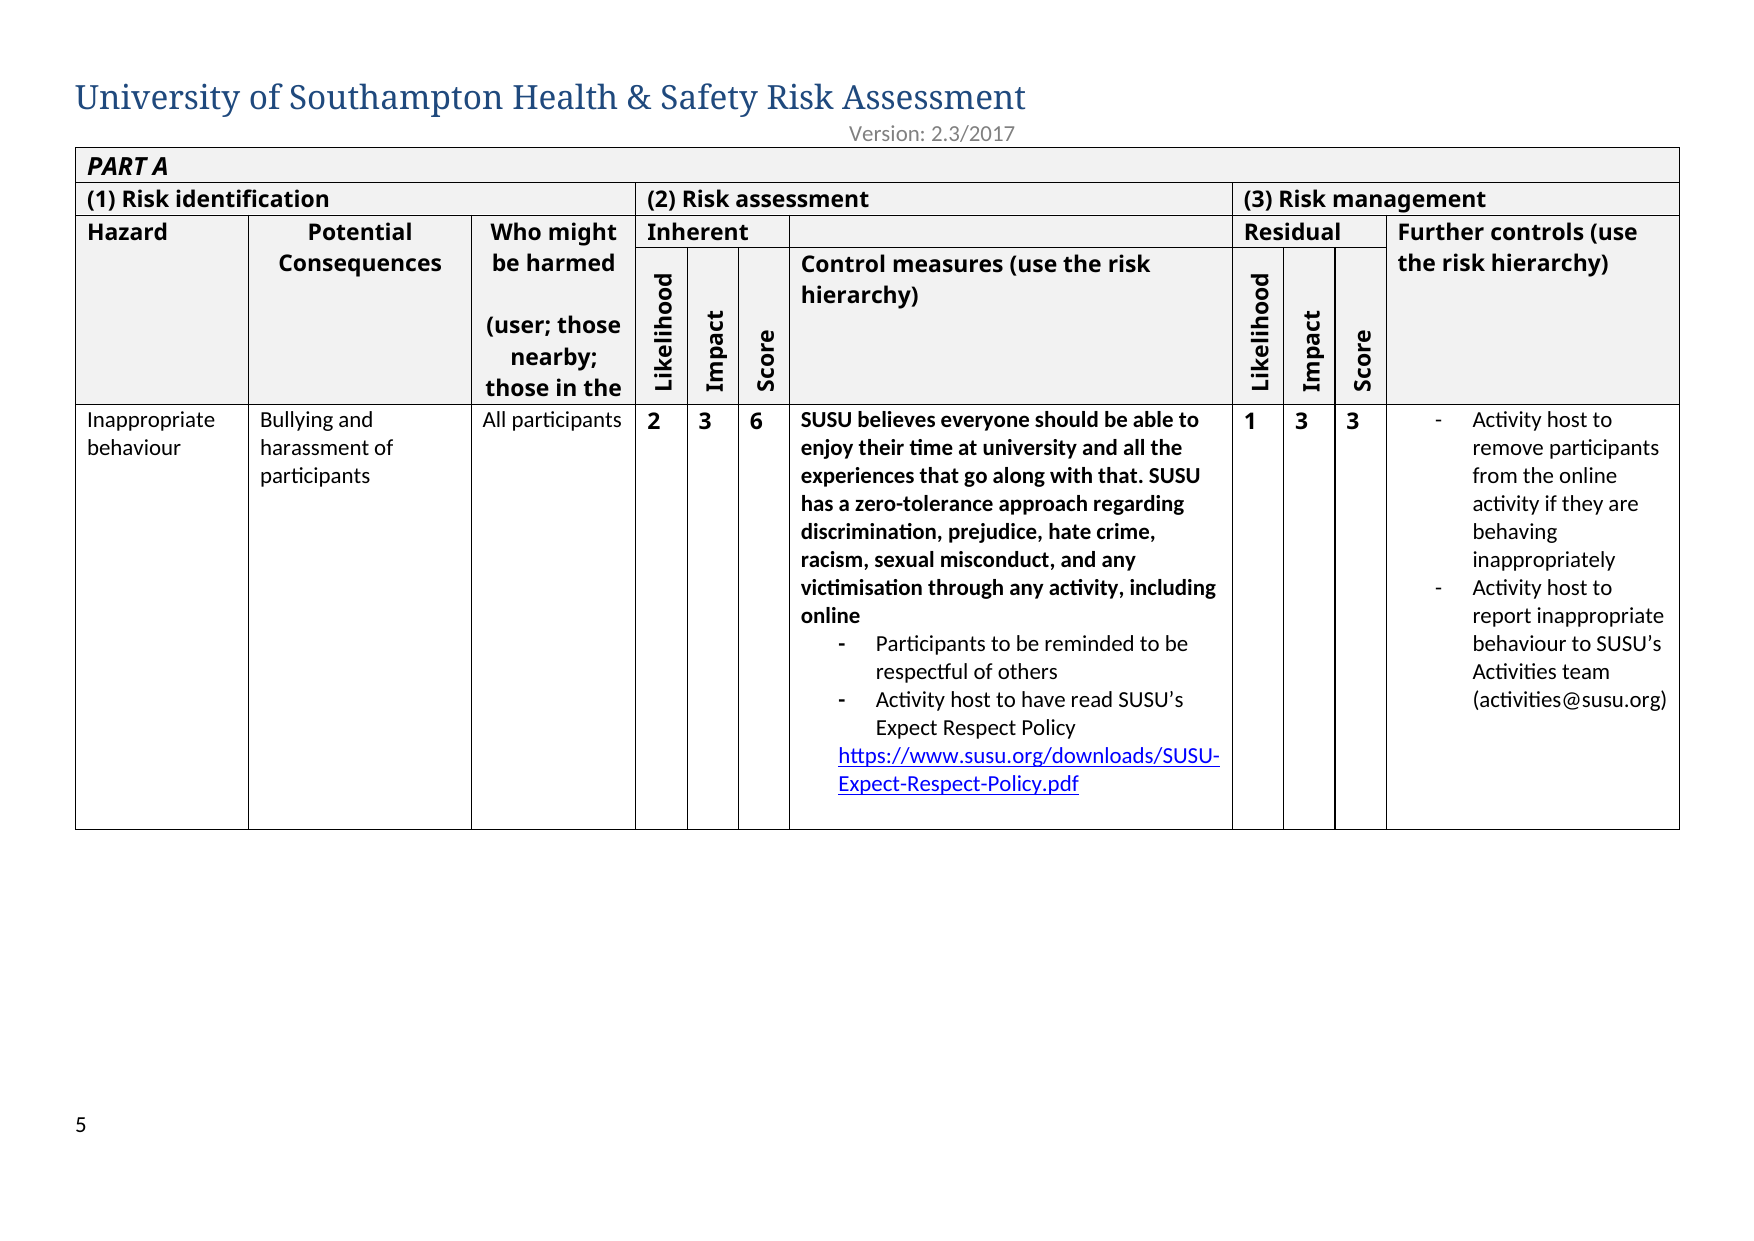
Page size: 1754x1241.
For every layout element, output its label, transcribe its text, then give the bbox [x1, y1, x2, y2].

table_cell 3 [1336, 405, 1386, 829]
table_cell 1 [1233, 405, 1283, 829]
table_cell [790, 216, 1232, 247]
table_cell Impact [1284, 248, 1334, 404]
table_cell Likelihood [636, 248, 687, 404]
table_cell All participants [472, 405, 635, 829]
table_cell Potential Consequences [249, 216, 471, 404]
table_cell (3) Risk management [1233, 183, 1679, 214]
table_cell 3 [1284, 405, 1334, 829]
table_cell Bullying and harassment of participants [249, 405, 471, 829]
table_cell Hazard [76, 216, 248, 404]
table_cell Control measures (use the risk hierarchy) [790, 248, 1232, 404]
table_cell Inherent [636, 216, 789, 247]
table_cell (2) Risk assessment [636, 183, 1232, 214]
table_cell 2 [636, 405, 687, 829]
table_cell Inappropriate behaviour [76, 405, 248, 829]
table_cell Score [1336, 248, 1386, 404]
table_cell (1) Risk identification [76, 183, 635, 214]
table_cell 6 [739, 405, 789, 829]
table_cell Who might be harmed (user; those nearby; those in the vicinity; members of the public) [472, 216, 635, 404]
table_cell Score [739, 248, 789, 404]
table_cell Likelihood [1233, 248, 1283, 404]
table_cell Activity host to remove participants from the online activity if they are behaving inappropriately Activity host to report inappropriate behaviour to SUSU’s Activities team (activities@susu.org) [1387, 405, 1679, 829]
table_cell Further controls (use the risk hierarchy) [1387, 216, 1679, 404]
table_cell Residual [1233, 216, 1386, 247]
table_cell 3 [688, 405, 738, 829]
table_cell Impact [688, 248, 738, 404]
table_header PART A [76, 148, 1679, 182]
table_cell SUSU believes everyone should be able to enjoy their time at university and all the experiences that go along with that. SUSU has a zero-tolerance approach regarding discrimination, prejudice, hate crime, racism, sexual misconduct, and any victimisation through any activity, including online Participants to be reminded to be respectful of others Activity host to have read SUSU’s Expect Respect Policy https://www.susu.org/downloads/SUSU-Expect-Respect-Policy.pdf [790, 405, 1232, 829]
